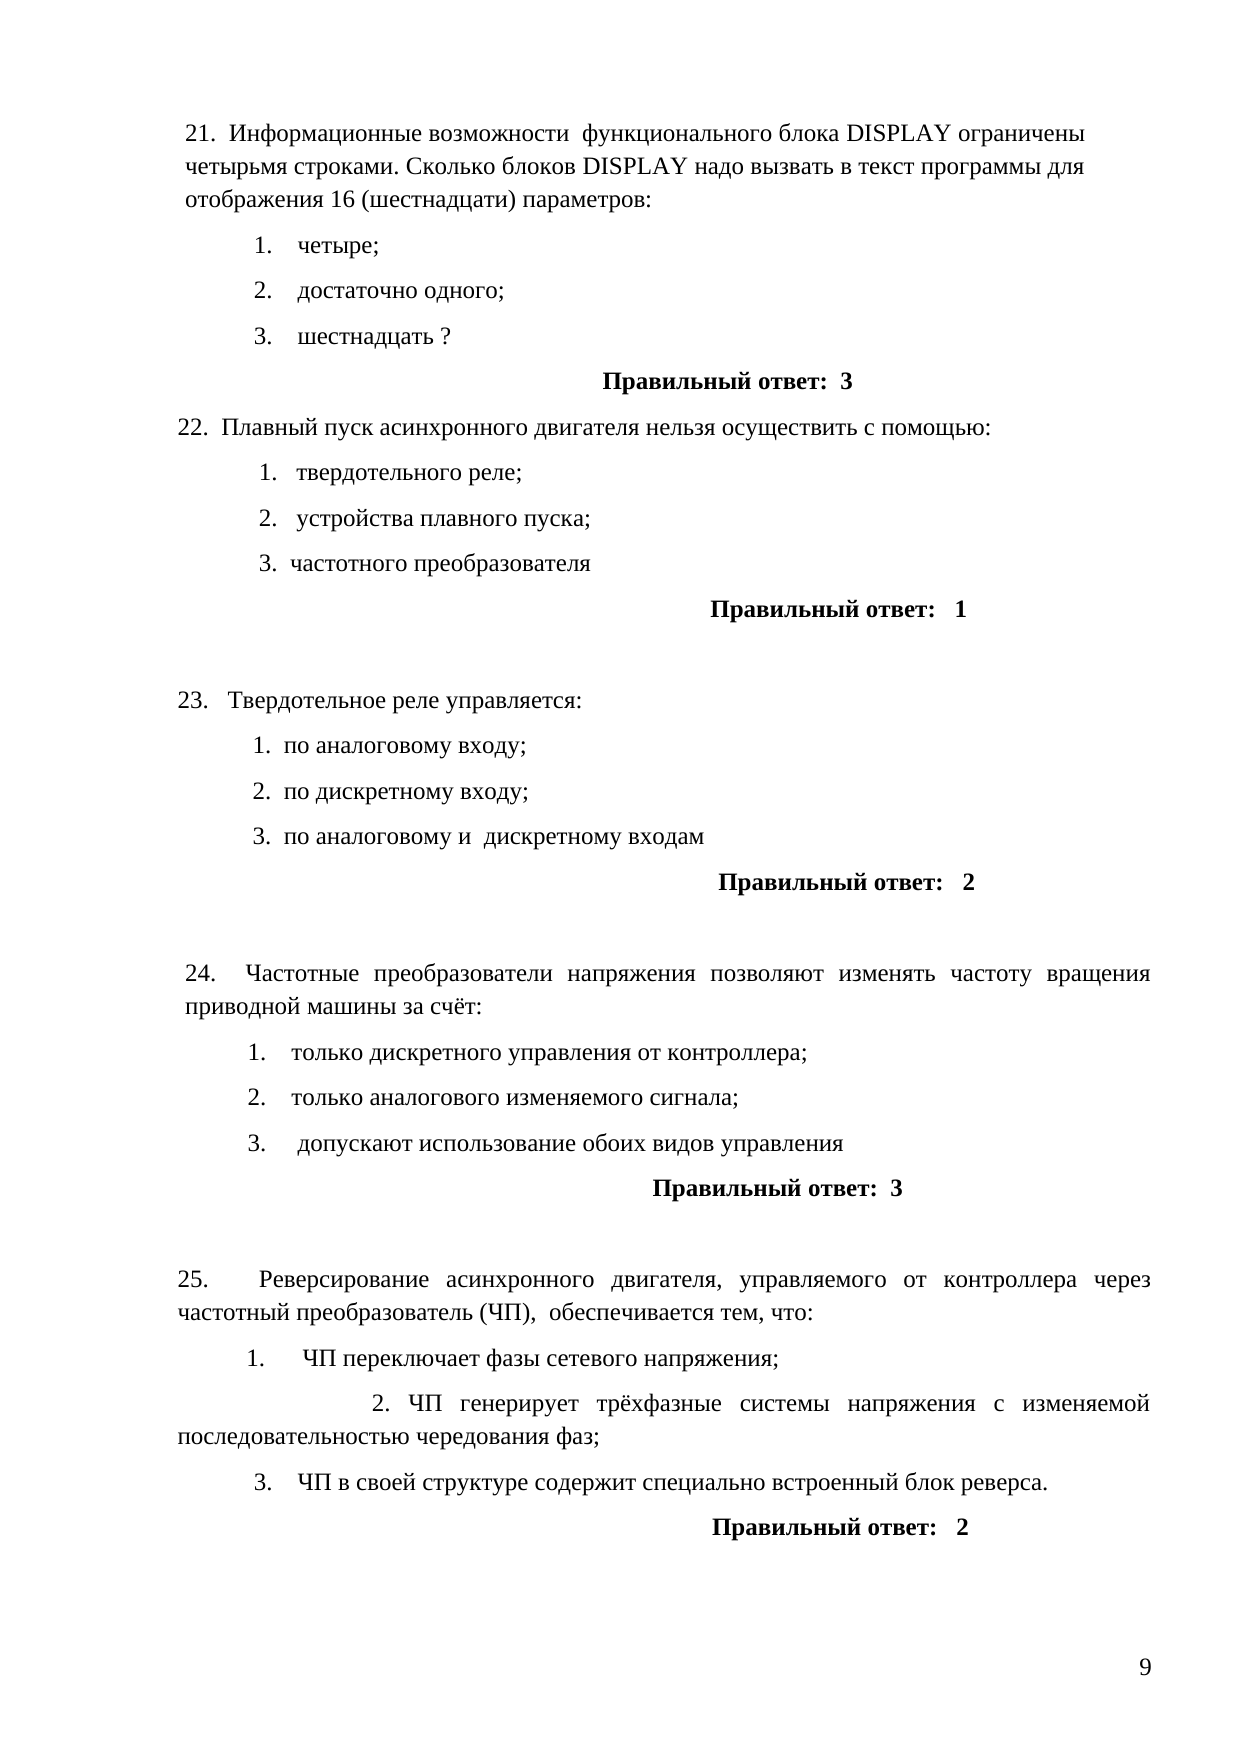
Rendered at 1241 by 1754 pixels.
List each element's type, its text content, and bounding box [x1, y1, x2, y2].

text Правильный ответ: 2 [185, 1512, 1152, 1541]
text 1. ЧП переключает фазы сетевого напряжения; [177, 1343, 1152, 1371]
text 23. Твердотельное реле управляется: [177, 685, 1152, 714]
text 1. четыре; [185, 230, 1152, 258]
text Правильный ответ: 2 [185, 867, 1152, 896]
text Правильный ответ: 1 [207, 594, 1152, 623]
text Правильный ответ: 3 [177, 1173, 1152, 1202]
text 2. только аналогового изменяемого сигнала; [185, 1082, 1152, 1111]
text 3. допускают использование обоих видов управления [185, 1128, 1152, 1156]
text 1. только дискретного управления от контроллера; [185, 1037, 1152, 1065]
text 2. по дискретному входу; [177, 776, 1152, 805]
text 1. твердотельного реле; [177, 457, 1152, 486]
text 21. Информационные возможности функционального блока DISPLAY ограничены четырьмя строками. Сколько блоков DISPLAY надо вызвать в текст программы для отображения 16 (шестнадцати) параметров: [185, 118, 1152, 213]
text 3. ЧП в своей структуре содержит специально встроенный блок реверса. [185, 1467, 1152, 1496]
text 3. шестнадцать ? [185, 321, 1152, 349]
text 22. Плавный пуск асинхронного двигателя нельзя осуществить с помощью: [177, 412, 1152, 441]
text 3. по аналоговому и дискретному входам [177, 821, 1152, 850]
text Правильный ответ: 3 [177, 366, 1152, 395]
text 2. достаточно одного; [185, 275, 1152, 304]
text 24. Частотные преобразователи напряжения позволяют изменять частоту вращения приводной машины за счёт: [185, 958, 1152, 1020]
text 2. ЧП генерирует трёхфазные системы напряжения с изменяемой последовательностью чередования фаз; [177, 1388, 1152, 1450]
text 1. по аналоговому входу; [177, 730, 1152, 759]
text 3. частотного преобразователя [177, 548, 1152, 577]
text 25. Реверсирование асинхронного двигателя, управляемого от контроллера через частотный преобразователь (ЧП), обеспечивается тем, что: [177, 1264, 1152, 1326]
text 2. устройства плавного пуска; [177, 503, 1152, 532]
